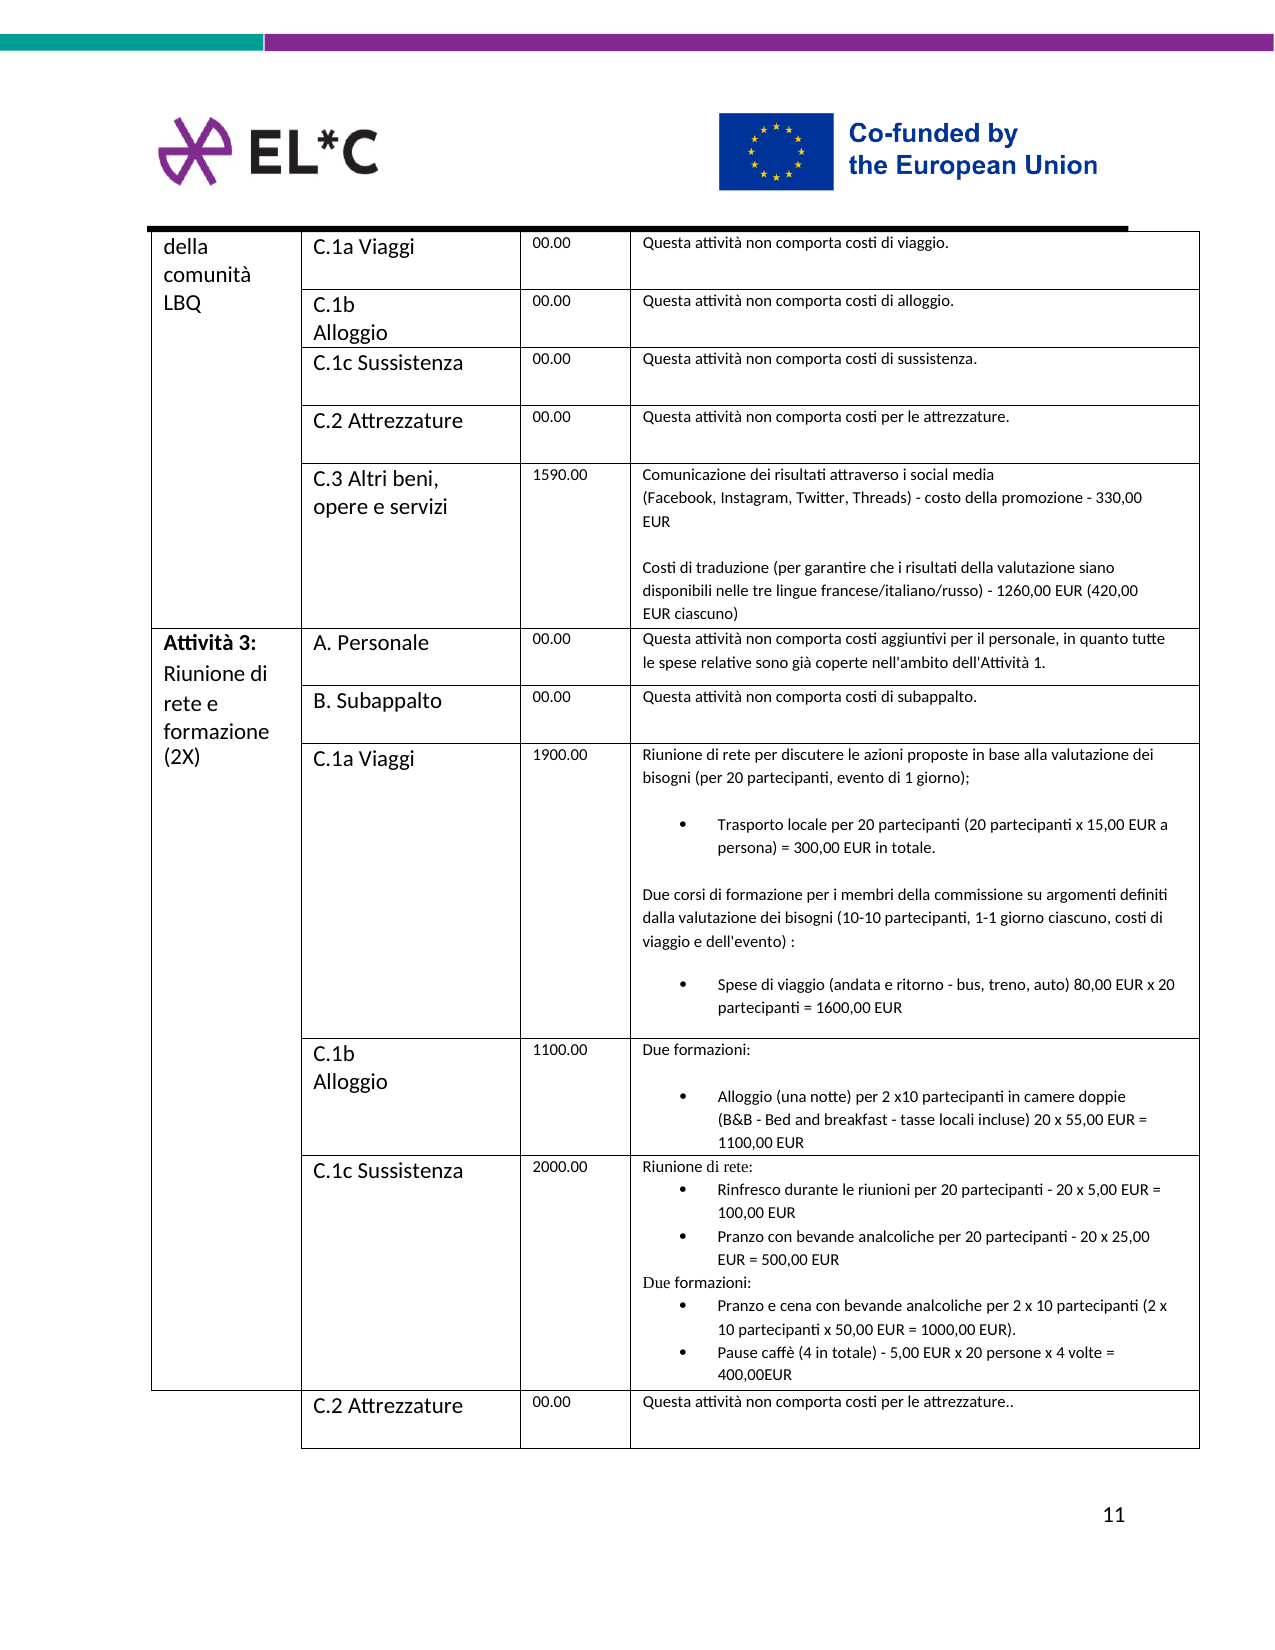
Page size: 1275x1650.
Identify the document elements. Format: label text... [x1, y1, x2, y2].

table_cell Questa attività non comporta costi di subappalto. [631, 686, 1199, 743]
table_cell Questa attività non comporta costi di sussistenza. [631, 348, 1199, 405]
picture [716, 111, 1097, 193]
table_cell Attività 3: Riunione di rete e formazione (2X) [152, 629, 301, 1390]
table_cell 1900.00 [521, 744, 630, 1038]
table_cell C.3 Altri beni, opere e servizi [302, 464, 520, 627]
table_cell Questa attività non comporta costi per le attrezzature. [631, 406, 1199, 463]
table_cell C.1c Sussistenza [302, 348, 520, 405]
table_cell 2000.00 [521, 1156, 630, 1390]
table_cell B. Subappalto [302, 686, 520, 743]
table_cell C.1b Alloggio [302, 1039, 520, 1155]
table_cell Questa attività non comporta costi di viaggio. [631, 232, 1199, 289]
table_cell Comunicazione dei risultati attraverso i social media (Facebook, Instagram, Twitter, Threads) - costo della promozione - 330,00 EUR Costi di traduzione (per garantire che i risultati della valutazione siano disponibili nelle tre lingue francese/italiano/russo) - 1260,00 EUR (420,00 EUR ciascuno) [631, 464, 1199, 627]
table_cell 00.00 [521, 1391, 630, 1448]
table_cell C.1a Viaggi [302, 744, 520, 1038]
table_cell 00.00 [521, 348, 630, 405]
table_cell C.1c Sussistenza [302, 1156, 520, 1390]
table_cell C.1a Viaggi [302, 232, 520, 289]
table_cell 1100.00 [521, 1039, 630, 1155]
table_cell C.2 Attrezzature [302, 1391, 520, 1448]
table_cell C.1b Alloggio [302, 290, 520, 347]
table_cell 00.00 [521, 406, 630, 463]
table_cell Riunione di rete: Rinfresco durante le riunioni per 20 partecipanti - 20 x 5,00 EUR = 100,00 EUR Pranzo con bevande analcoliche per 20 partecipanti - 20 x 25,00 EUR = 500,00 EUR Due formazioni: Pranzo e cena con bevande analcoliche per 2 x 10 partecipanti (2 x 10 partecipanti x 50,00 EUR = 1000,00 EUR). Pause caffè (4 in totale) - 5,00 EUR x 20 persone x 4 volte = 400,00EUR [631, 1156, 1199, 1390]
table_cell C.2 Attrezzature [302, 406, 520, 463]
table_cell Riunione di rete per discutere le azioni proposte in base alla valutazione dei bisogni (per 20 partecipanti, evento di 1 giorno); Trasporto locale per 20 partecipanti (20 partecipanti x 15,00 EUR a persona) = 300,00 EUR in totale. Due corsi di formazione per i membri della commissione su argomenti definiti dalla valutazione dei bisogni (10-10 partecipanti, 1-1 giorno ciascuno, costi di viaggio e dell'evento) : Spese di viaggio (andata e ritorno - bus, treno, auto) 80,00 EUR x 20 partecipanti = 1600,00 EUR [631, 744, 1199, 1038]
table_cell A. Personale [302, 629, 520, 685]
table_cell 1590.00 [521, 464, 630, 627]
table_cell Due formazioni: Alloggio (una notte) per 2 x10 partecipanti in camere doppie (B&B - Bed and breakfast - tasse locali incluse) 20 x 55,00 EUR = 1100,00 EUR [631, 1039, 1199, 1155]
table_cell 00.00 [521, 686, 630, 743]
table_cell 00.00 [521, 290, 630, 347]
picture [157, 117, 378, 187]
table_cell 00.00 [521, 629, 630, 685]
table_cell Questa attività non comporta costi aggiuntivi per il personale, in quanto tutte le spese relative sono già coperte nell'ambito dell'Attività 1. [631, 629, 1199, 685]
table_cell 00.00 [521, 232, 630, 289]
table_cell Questa attività non comporta costi per le attrezzature.. [631, 1391, 1199, 1448]
table_cell della comunità LBQ [152, 232, 301, 627]
table_cell Questa attività non comporta costi di alloggio. [631, 290, 1199, 347]
